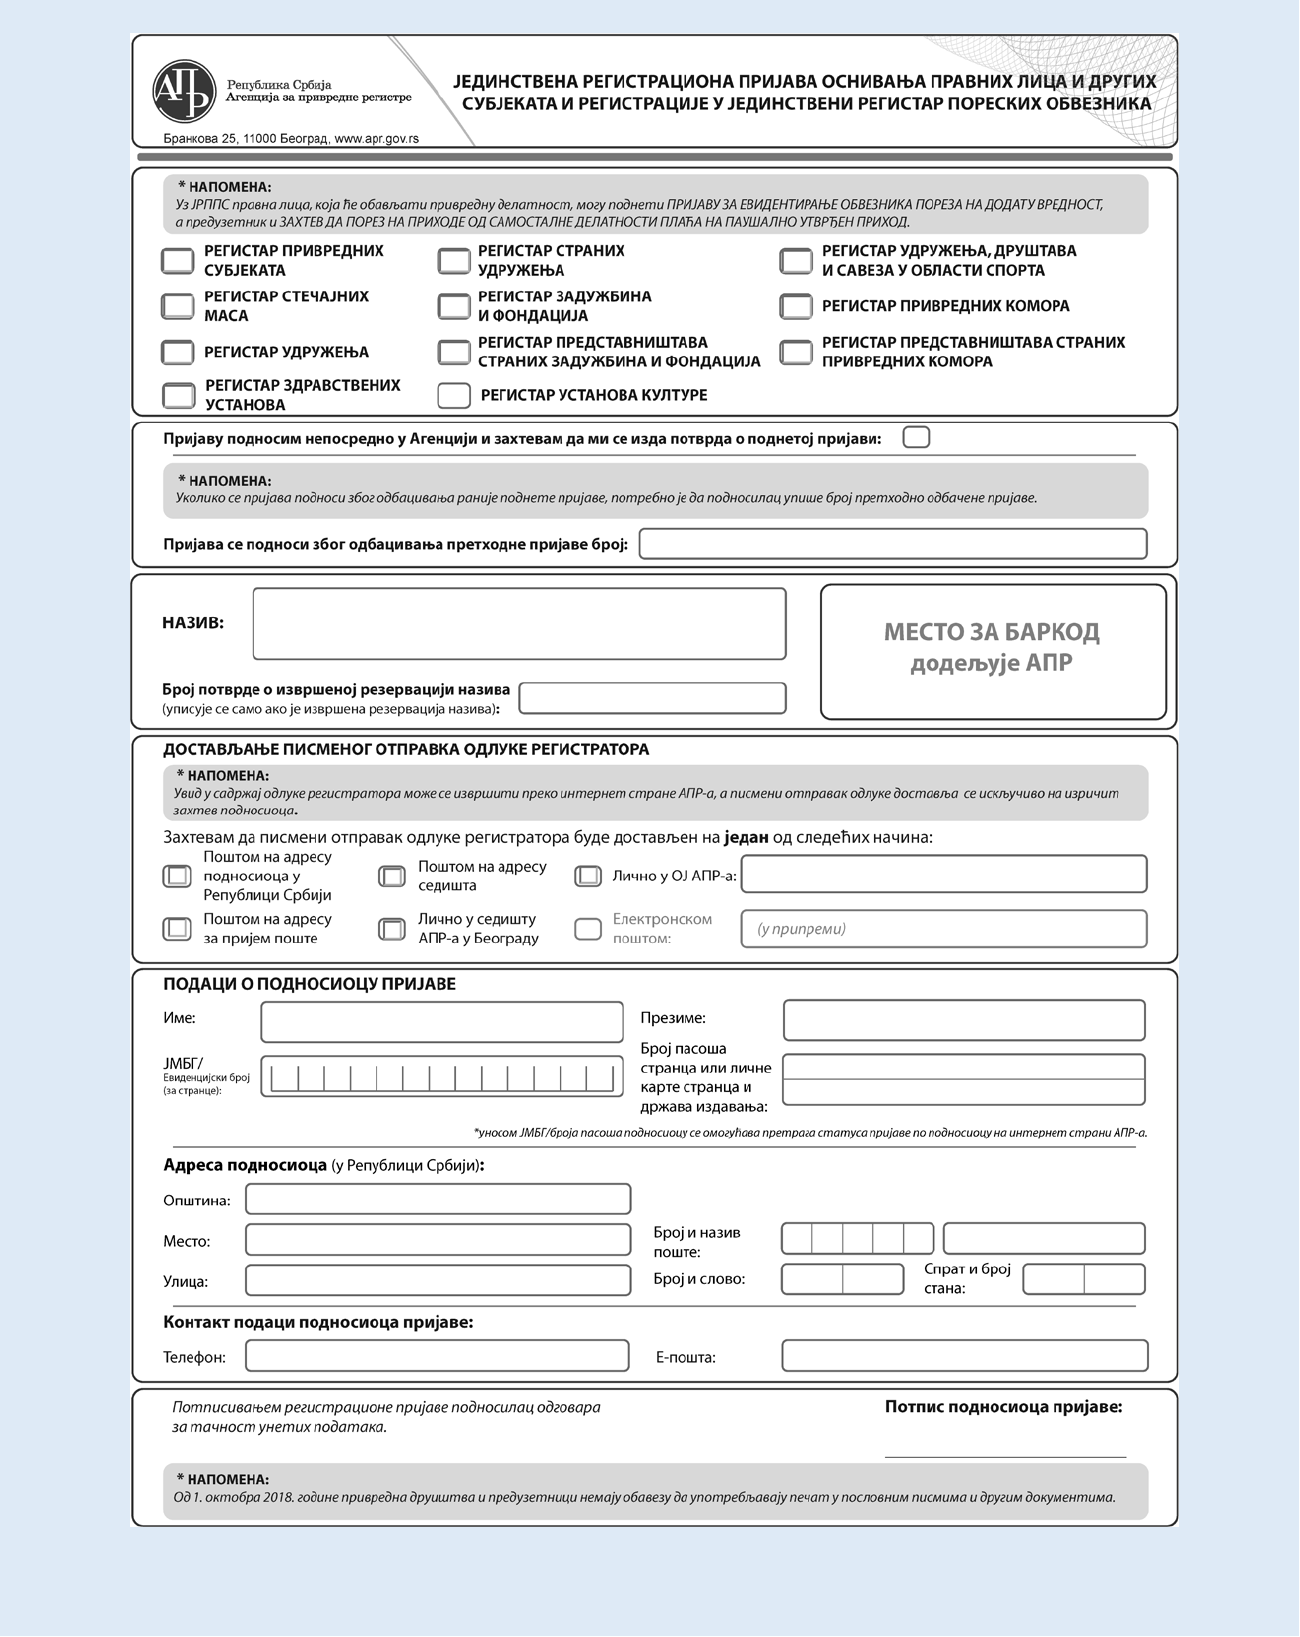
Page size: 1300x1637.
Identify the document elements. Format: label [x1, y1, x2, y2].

picture [130, 33, 1179, 1527]
